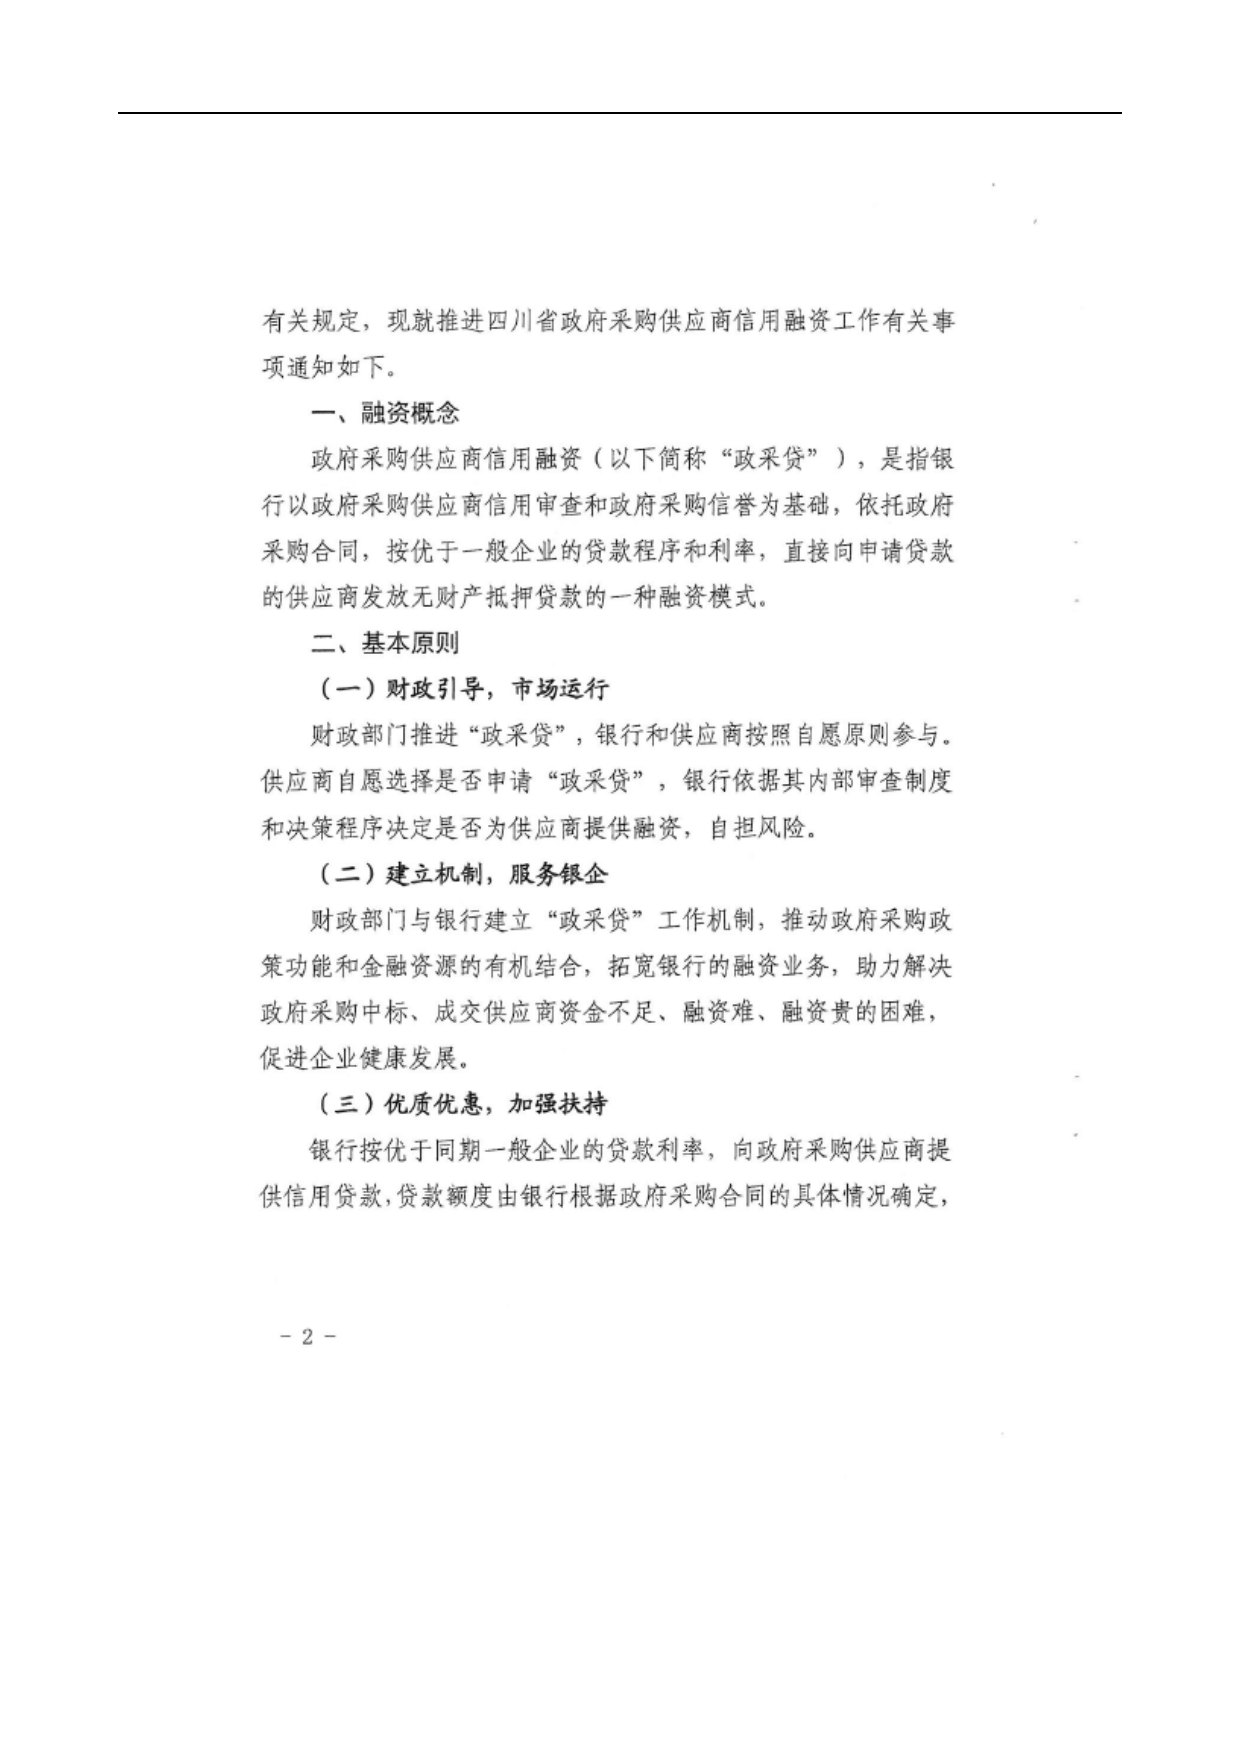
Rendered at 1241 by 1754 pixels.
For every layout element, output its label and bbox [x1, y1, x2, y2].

picture [118, 118, 1093, 1486]
